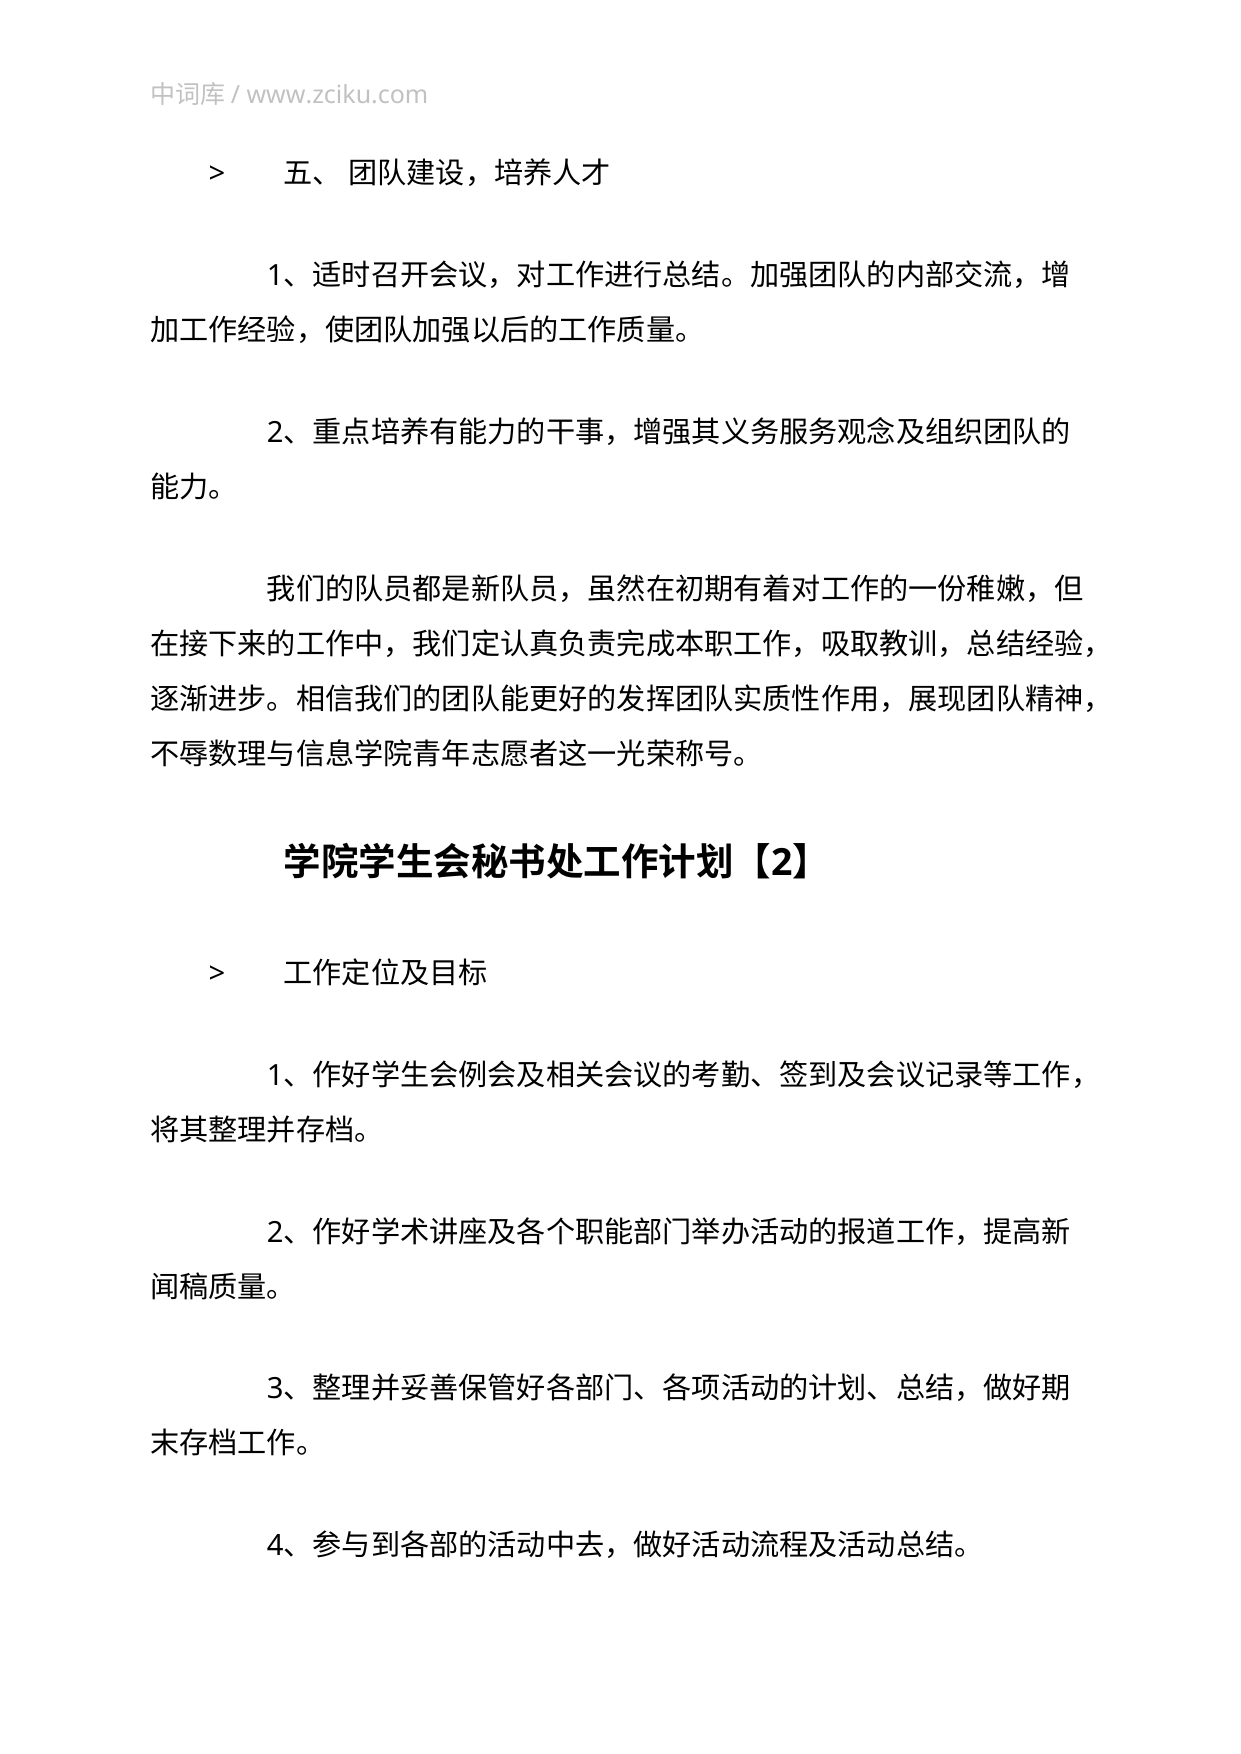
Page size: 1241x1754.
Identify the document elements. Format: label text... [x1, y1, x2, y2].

text 4、参与到各部的活动中去，做好活动流程及活动总结。 [150, 1522, 1090, 1564]
text 2、重点培养有能力的干事，增强其义务服务观念及组织团队的能力。 [150, 409, 1090, 506]
text 2、作好学术讲座及各个职能部门举办活动的报道工作，提高新闻稿质量。 [150, 1208, 1090, 1306]
text 3、整理并妥善保管好各部门、各项活动的计划、总结，做好期末存档工作。 [150, 1365, 1090, 1462]
text 1、适时召开会议，对工作进行总结。加强团队的内部交流，增加工作经验，使团队加强以后的工作质量。 [150, 252, 1090, 349]
text 1、作好学生会例会及相关会议的考勤、签到及会议记录等工作，将其整理并存档。 [150, 1052, 1090, 1149]
text 我们的队员都是新队员，虽然在初期有着对工作的一份稚嫩，但在接下来的工作中，我们定认真负责完成本职工作，吸取教训，总结经验，逐渐进步。相信我们的团队能更好的发挥团队实质性作用，展现团队精神，不辱数理与信息学院青年志愿者这一光荣称号。 [150, 566, 1090, 772]
text > 工作定位及目标 [150, 949, 1090, 992]
text > 五、 团队建设，培养人才 [150, 150, 1090, 192]
text 学院学生会秘书处工作计划【2】 [150, 832, 1090, 886]
